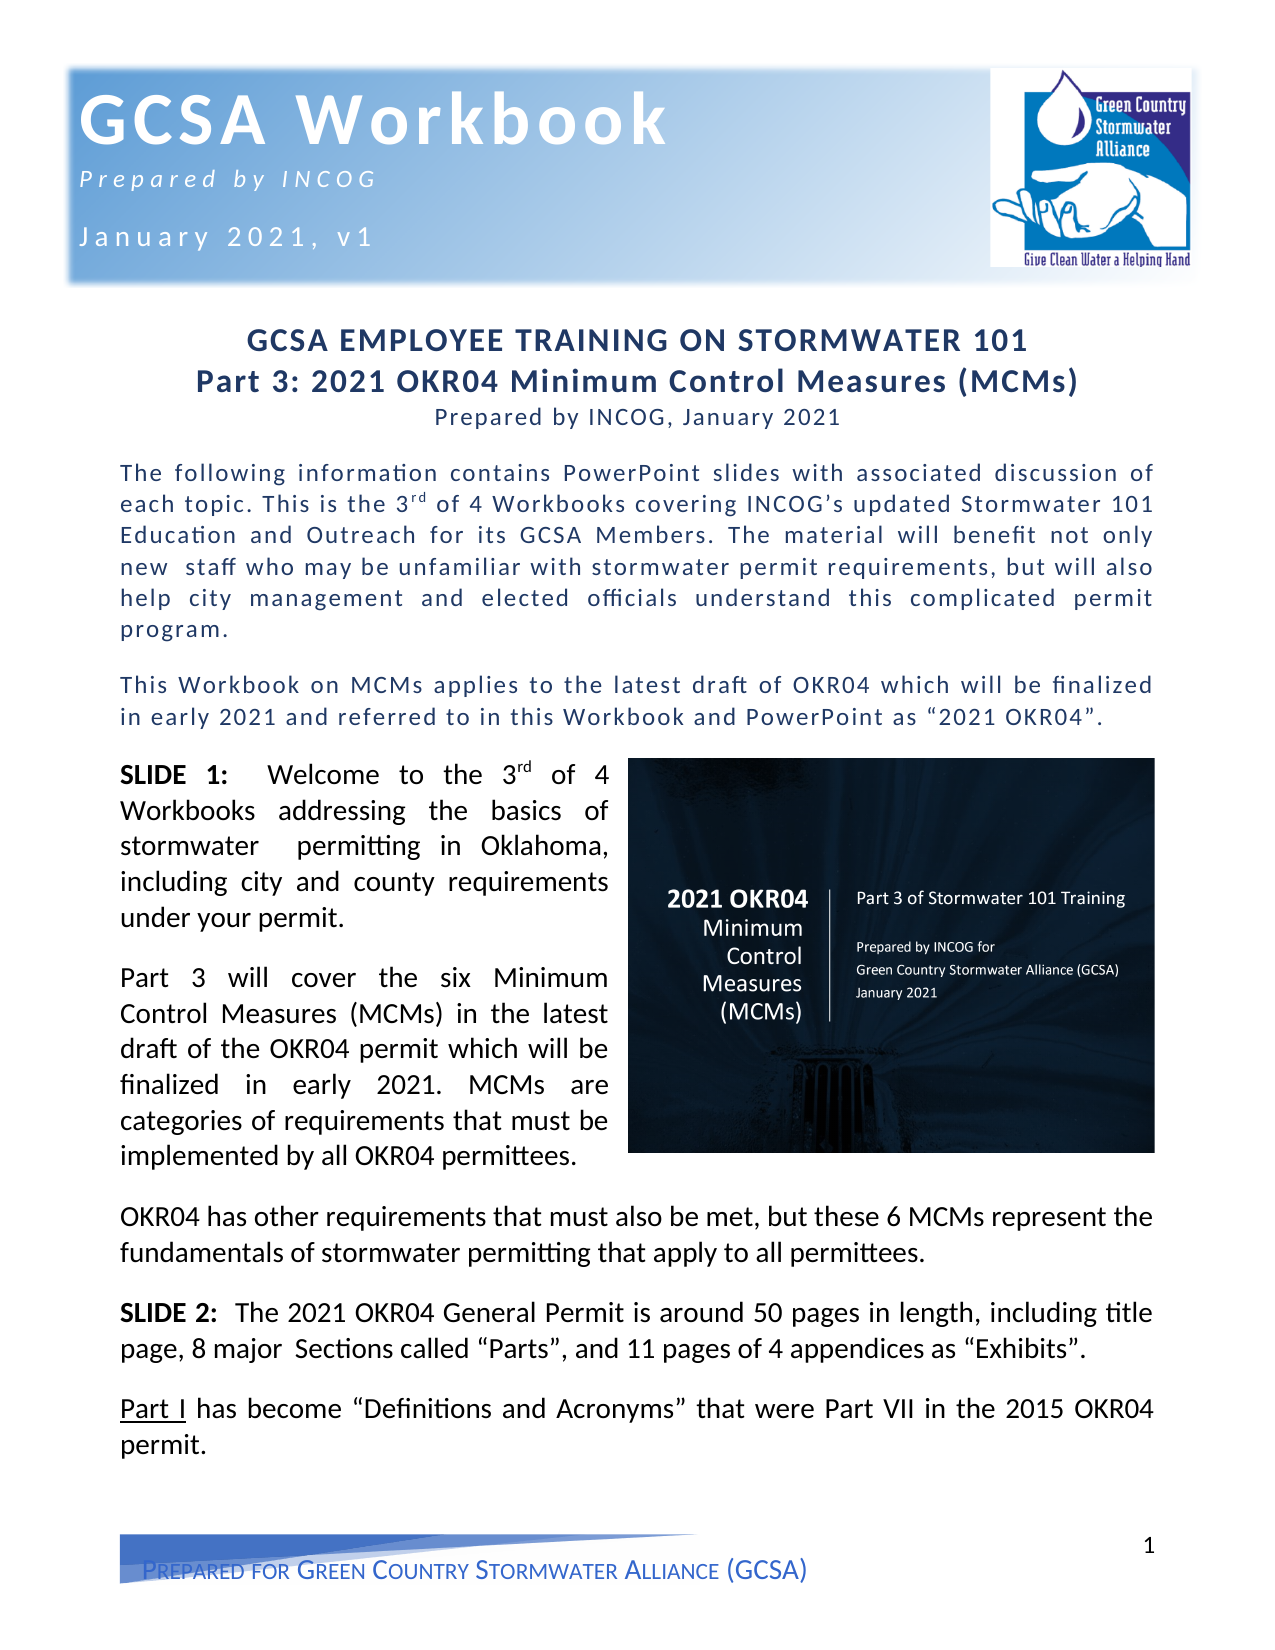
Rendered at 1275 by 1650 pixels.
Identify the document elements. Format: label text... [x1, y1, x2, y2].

picture [119, 1534, 701, 1585]
text SLIDE 1: Welcome to the 3rd of 4 Workbooks addressing the basics of stormwater permitting in Oklahoma, including city and county requirements under your permit. [120, 756, 1155, 934]
text Part 3 will cover the six Minimum Control Measures (MCMs) in the latest draft of the OKR04 permit which will be finalized in early 2021. MCMs are categories of requirements that must be implemented by all OKR04 permittees. [120, 959, 1155, 1173]
text The following information contains PowerPoint slides with associated discussion of each topic. This is the 3rd of 4 Workbooks covering INCOG’s updated Stormwater 101 Education and Outreach for its GCSA Members. The material will benefit not only new staff who may be unfamiliar with stormwater permit requirements, but will also help city management and elected officials understand this complicated permit program. [120, 456, 1155, 644]
text Part 3: 2021 OKR04 Minimum Control Measures (MCMs) [120, 360, 1155, 401]
picture [990, 68, 1192, 267]
text OKR04 has other requirements that must also be met, but these 6 MCMs represent the fundamentals of stormwater permitting that apply to all permittees. [120, 1198, 1155, 1269]
picture [628, 758, 1155, 1153]
text Prepared by INCOG, January 2021 [120, 401, 1155, 431]
text GCSA EMPLOYEE TRAINING ON STORMWATER 101 [120, 319, 1155, 360]
text Part I has become “Definitions and Acronyms” that were Part VII in the 2015 OKR04 permit. [120, 1391, 1155, 1462]
text SLIDE 2: The 2021 OKR04 General Permit is around 50 pages in length, including title page, 8 major Sections called “Parts”, and 11 pages of 4 appendices as “Exhibits”. [120, 1294, 1155, 1366]
text This Workbook on MCMs applies to the latest draft of OKR04 which will be finalized in early 2021 and referred to in this Workbook and PowerPoint as “2021 OKR04”. [120, 669, 1155, 731]
